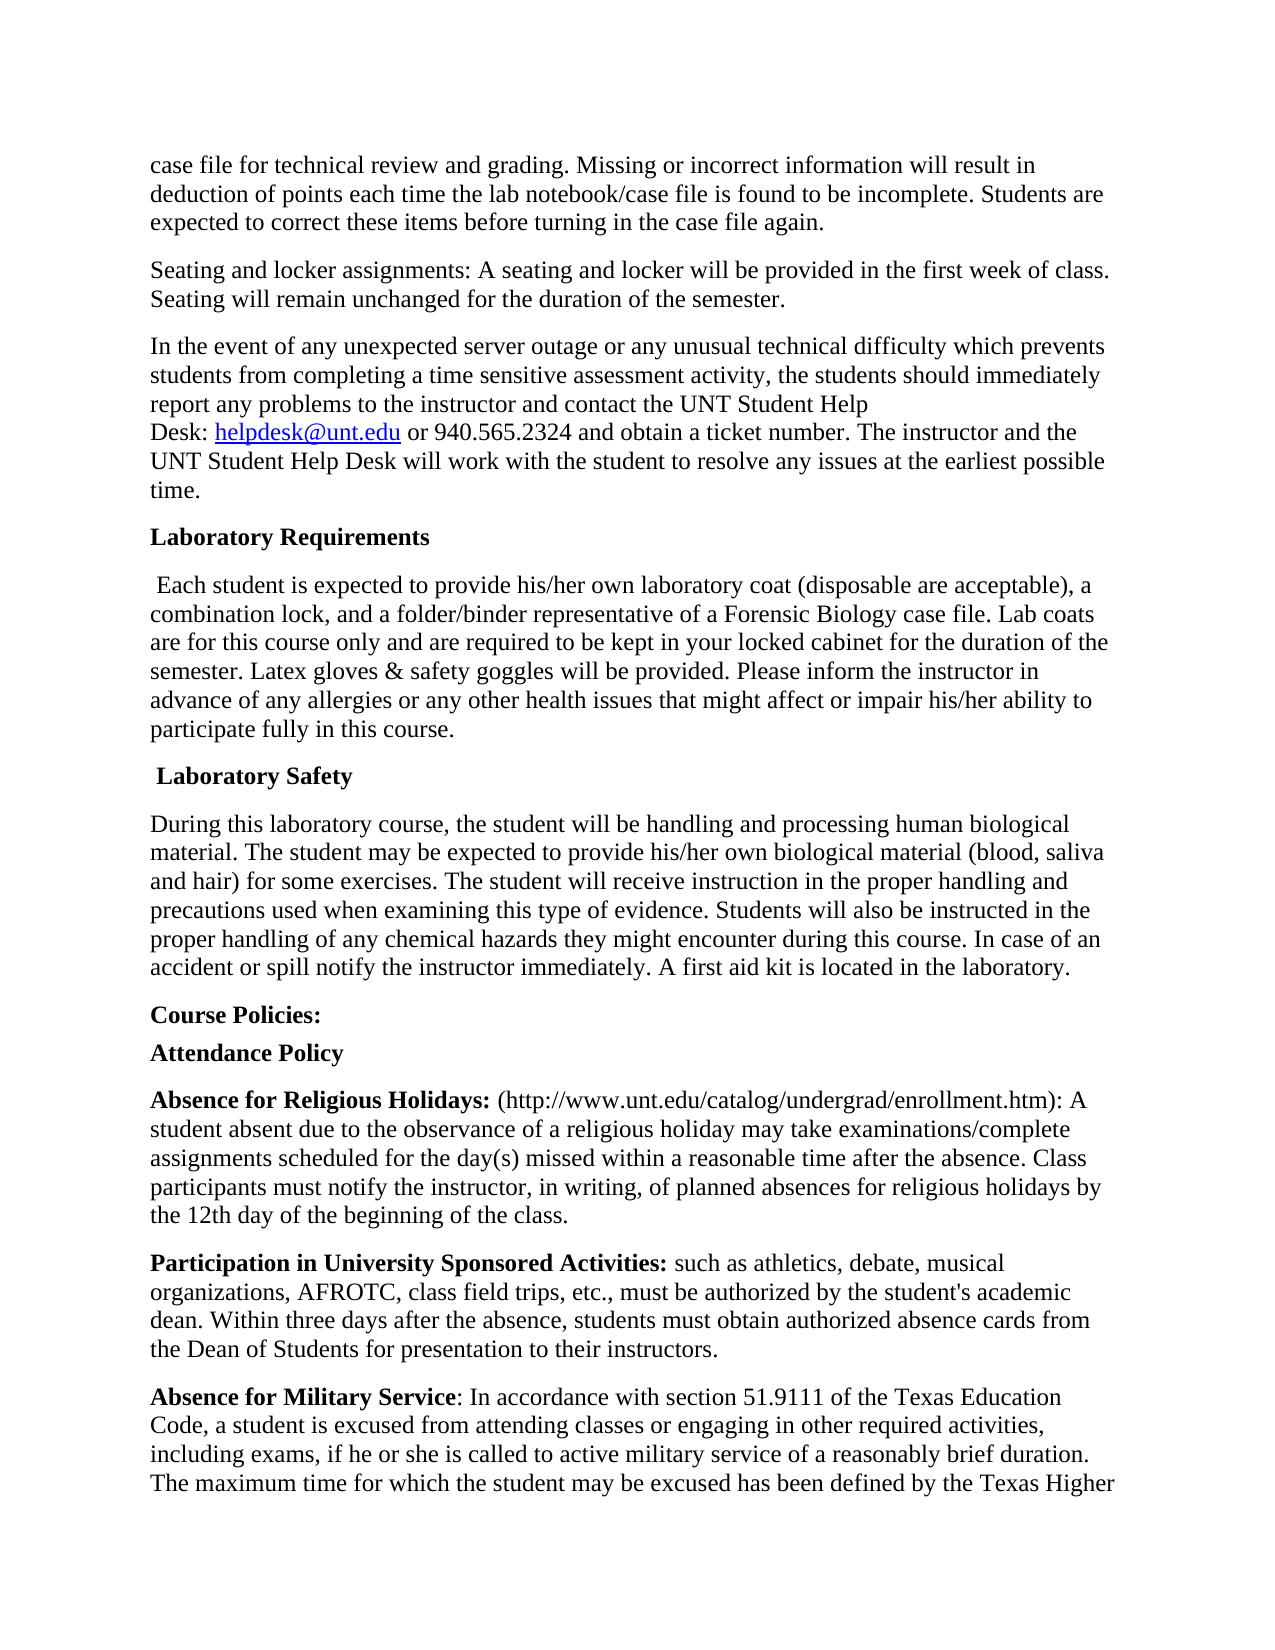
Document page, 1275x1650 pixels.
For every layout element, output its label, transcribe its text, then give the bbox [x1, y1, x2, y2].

text Participation in University Sponsored Activities: such as athletics, debate, musical organizations, AFROTC, class field trips, etc., must be authorized by the student's academic dean. Within three days after the absence, students must obtain authorized absence cards from the Dean of Students for presentation to their instructors. [150, 1248, 1125, 1363]
text Each student is expected to provide his/her own laboratory coat (disposable are acceptable), a combination lock, and a folder/binder representative of a Forensic Biology case file. Lab coats are for this course only and are required to be kept in your locked cabinet for the duration of the semester. Latex gloves & safety goggles will be provided. Please inform the instructor in advance of any allergies or any other health issues that might affect or impair his/her ability to participate fully in this course. [150, 570, 1125, 742]
text Course Policies: [150, 1000, 1125, 1029]
text Laboratory Requirements [150, 522, 1125, 551]
text Laboratory Safety [150, 761, 1125, 790]
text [150, 1382, 1125, 1497]
text In the event of any unexpected server outage or any unusual technical difficulty which prevents students from completing a time sensitive assessment activity, the students should immediately report any problems to the instructor and contact the UNT Student Help Desk: helpdesk@unt.edu or 940.565.2324 and obtain a ticket number. The instructor and the UNT Student Help Desk will work with the student to resolve any issues at the earliest possible time. [150, 331, 1125, 504]
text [150, 150, 1125, 236]
text Absence for Religious Holidays: (http://www.unt.edu/catalog/undergrad/enrollment.htm): A student absent due to the observance of a religious holiday may take examinations/complete assignments scheduled for the day(s) missed within a reasonable time after the absence. Class participants must notify the instructor, in writing, of planned absences for religious holidays by the 12th day of the beginning of the class. [150, 1086, 1125, 1229]
text Attendance Policy [150, 1038, 1125, 1067]
text Seating and locker assignments: A seating and locker will be provided in the first week of class. Seating will remain unchanged for the duration of the semester. [150, 255, 1125, 312]
text During this laboratory course, the student will be handling and processing human biological material. The student may be expected to provide his/her own biological material (blood, saliva and hair) for some exercises. The student will receive instruction in the proper handling and precautions used when examining this type of evidence. Students will also be instructed in the proper handling of any chemical hazards they might encounter during this course. In case of an accident or spill notify the instructor immediately. A first aid kit is located in the laboratory. [150, 809, 1125, 981]
